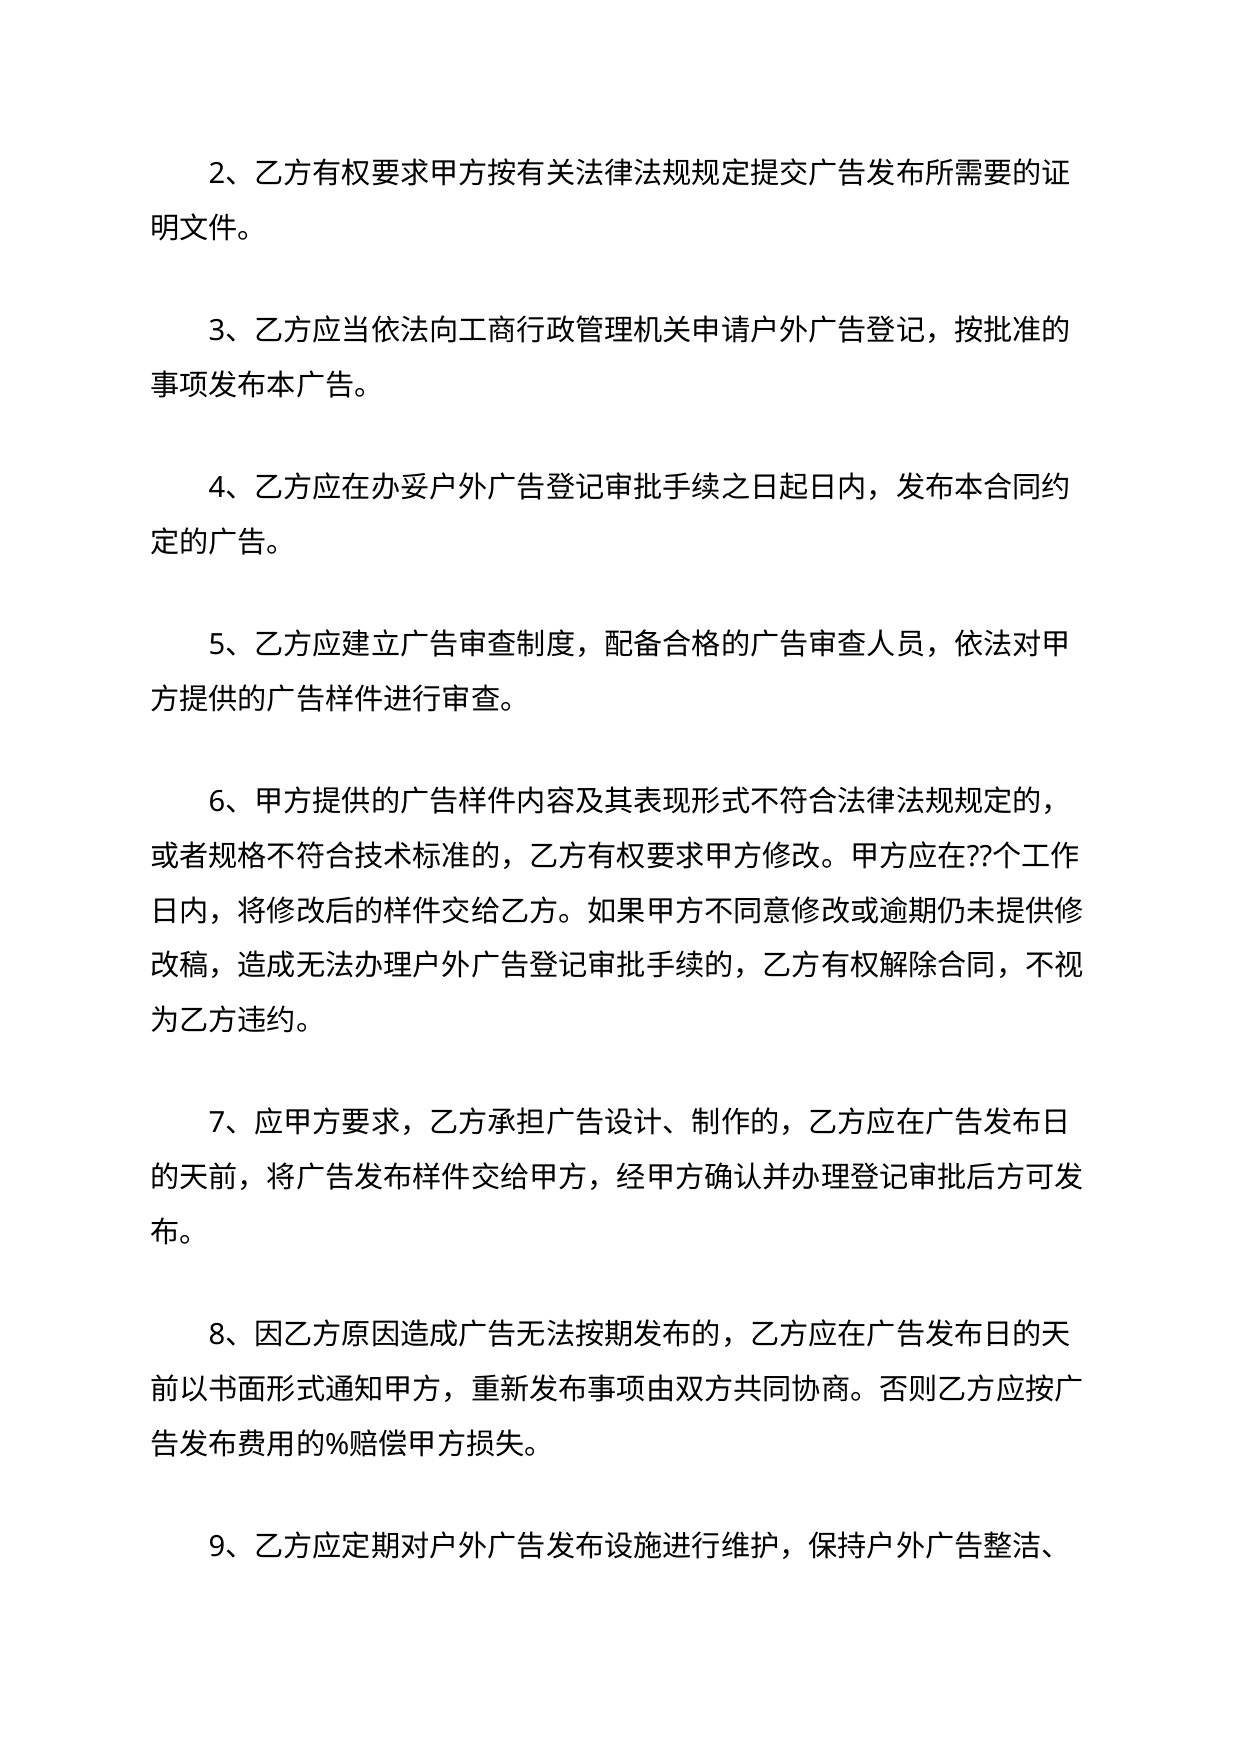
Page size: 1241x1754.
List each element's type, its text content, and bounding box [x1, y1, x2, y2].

text 8、因乙方原因造成广告无法按期发布的，乙方应在广告发布日的天前以书面形式通知甲方，重新发布事项由双方共同协商。否则乙方应按广告发布费用的%赔偿甲方损失。 [150, 1310, 1090, 1463]
text 4、乙方应在办妥户外广告登记审批手续之日起日内，发布本合同约定的广告。 [150, 463, 1090, 561]
text 6、甲方提供的广告样件内容及其表现形式不符合法律法规规定的，或者规格不符合技术标准的，乙方有权要求甲方修改。甲方应在??个工作日内，将修改后的样件交给乙方。如果甲方不同意修改或逾期仍未提供修改稿，造成无法办理户外广告登记审批手续的，乙方有权解除合同，不视为乙方违约。 [150, 777, 1090, 1039]
text 7、应甲方要求，乙方承担广告设计、制作的，乙方应在广告发布日的天前，将广告发布样件交给甲方，经甲方确认并办理登记审批后方可发布。 [150, 1099, 1090, 1251]
text 5、乙方应建立广告审查制度，配备合格的广告审查人员，依法对甲方提供的广告样件进行审查。 [150, 620, 1090, 718]
text 3、乙方应当依法向工商行政管理机关申请户外广告登记，按批准的事项发布本广告。 [150, 307, 1090, 404]
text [150, 1522, 1090, 1564]
text 2、乙方有权要求甲方按有关法律法规规定提交广告发布所需要的证明文件。 [150, 150, 1090, 247]
